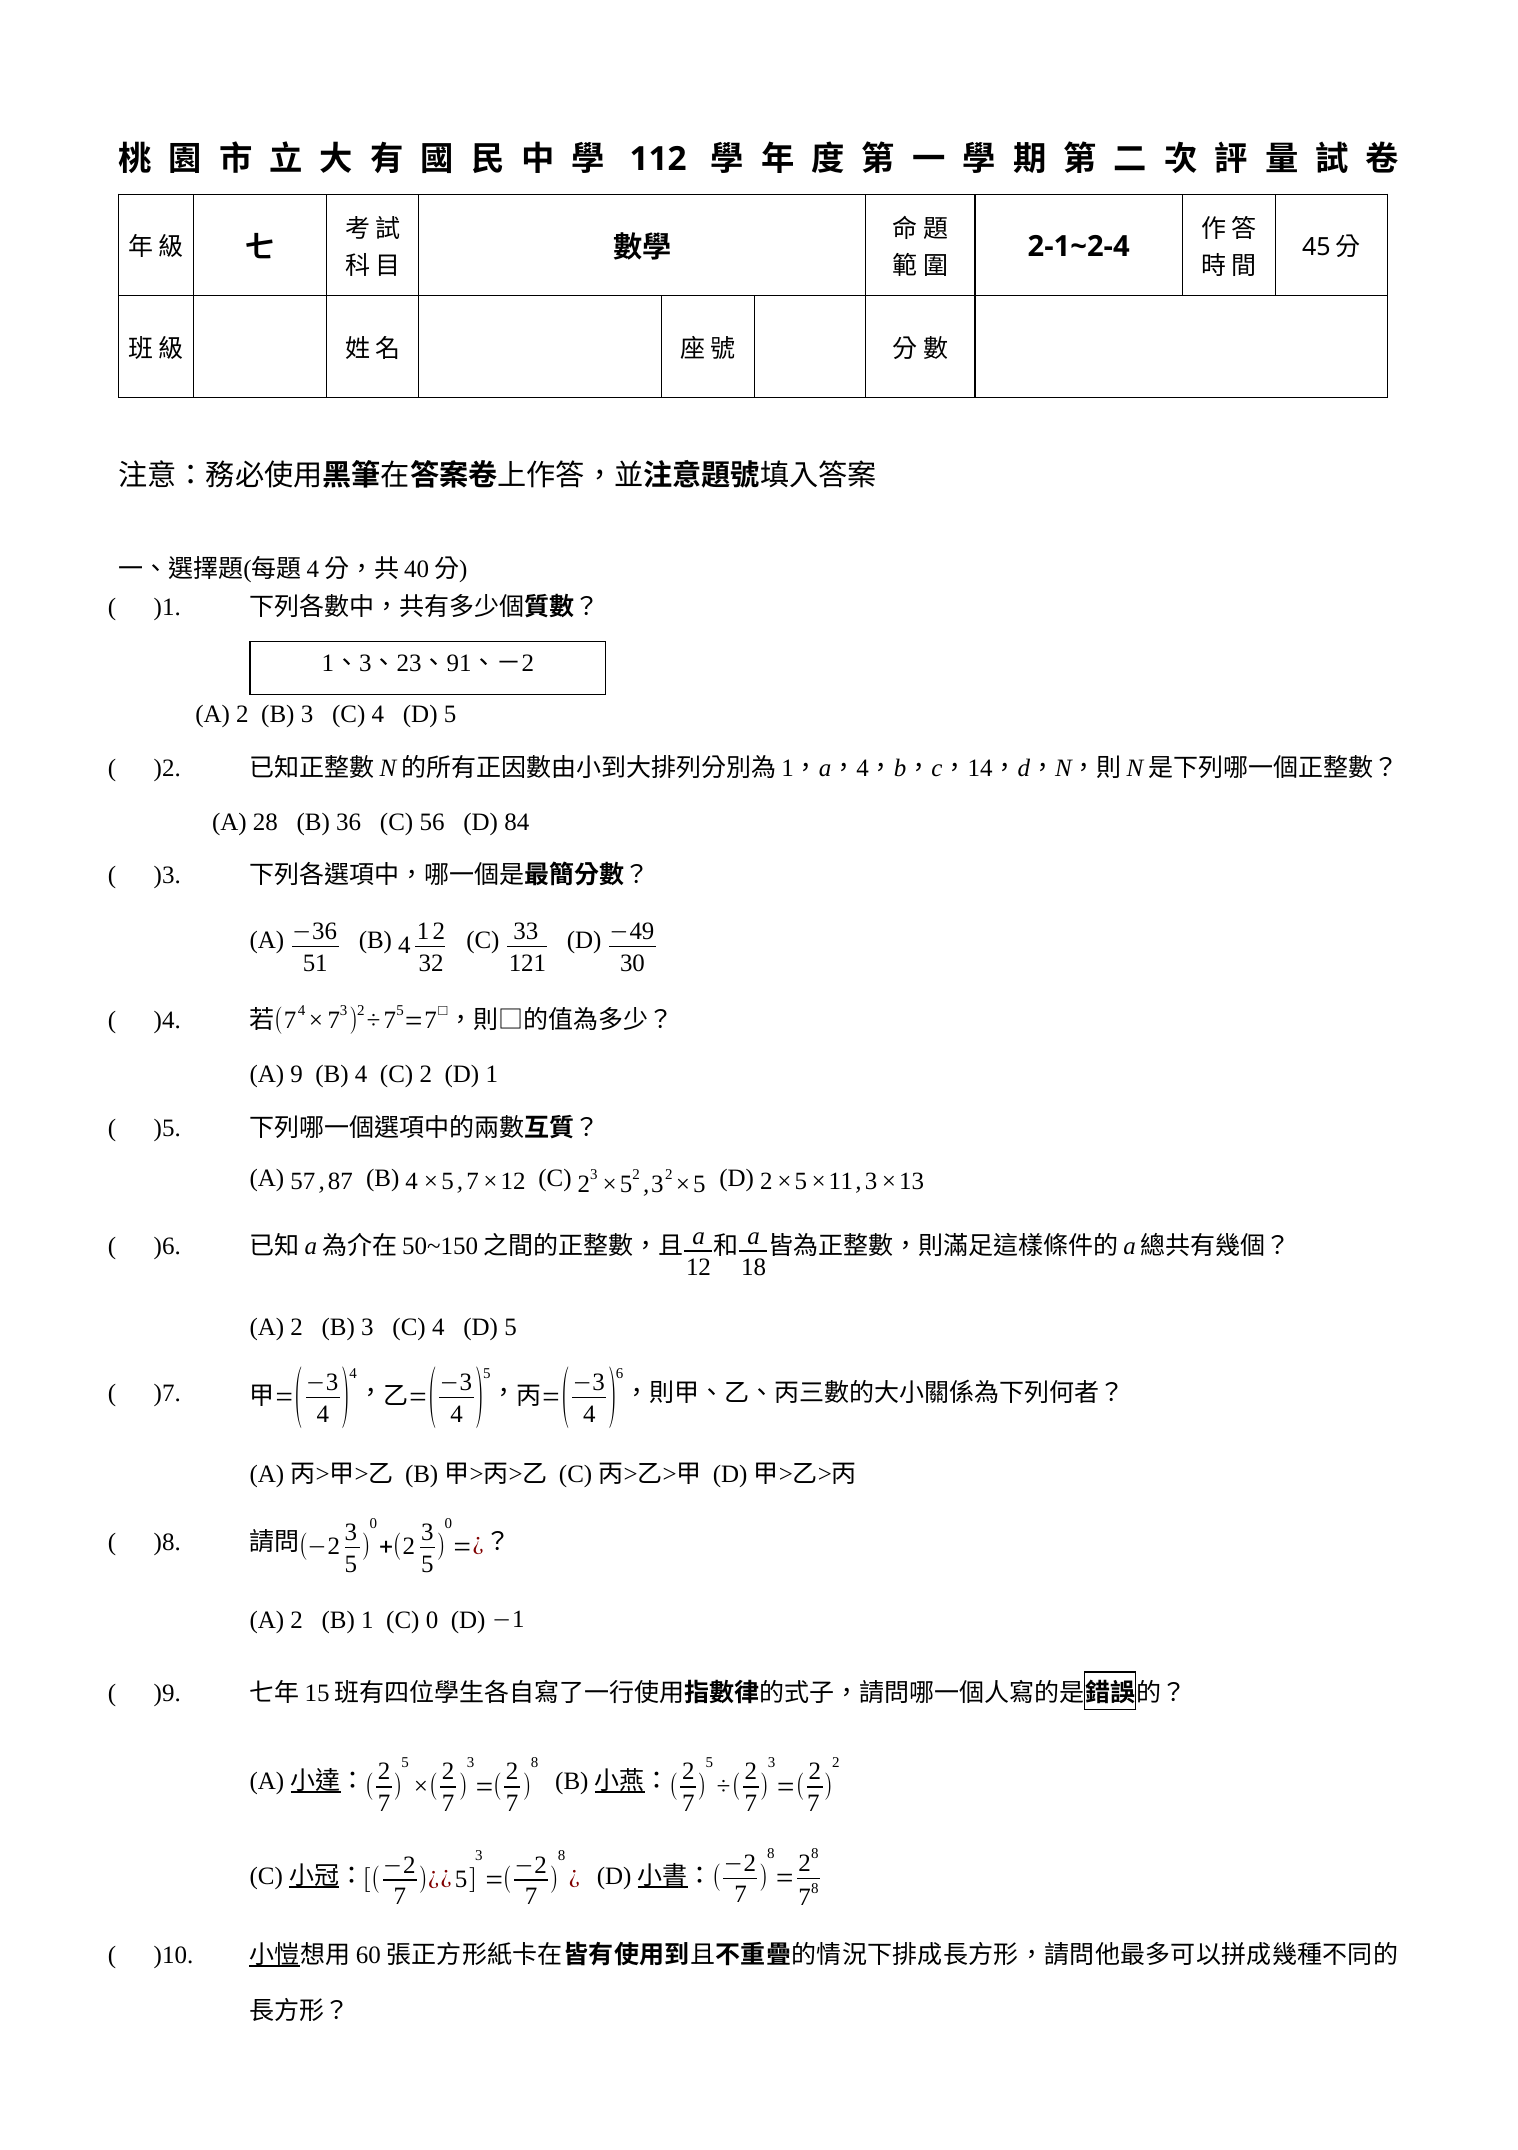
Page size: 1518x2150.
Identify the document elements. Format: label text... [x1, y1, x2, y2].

list ，，，則甲、乙、丙三數的大小關係為下列何者？ [108, 1359, 1399, 1434]
text (A) 丙>甲>乙 (B) 甲>丙>乙 (C) 丙>乙>甲 (D) 甲>乙>丙 [249, 1452, 1399, 1490]
table_header 2-1~2-4 [976, 195, 1182, 295]
text (A) 2 (B) 3 (C) 4 (D) 5 [108, 695, 1399, 732]
list 請問？ [108, 1508, 1399, 1583]
table_cell [755, 296, 865, 397]
text (A) (B) (C) (D) [249, 1162, 1399, 1200]
list 下列哪一個選項中的兩數互質？ [108, 1107, 1399, 1144]
table_cell [419, 296, 661, 397]
text (A) (B) (C) (D) [249, 910, 1399, 985]
text (A) 2 (B) 3 (C) 4 (D) 5 [249, 1307, 1399, 1345]
text (C) 小冠： (D) 小書： [249, 1840, 1399, 1915]
list 已知a為介在50~150之間的正整數，且和皆為正整數，則滿足這樣條件的a總共有幾個？ [108, 1214, 1399, 1289]
table_header 數學 [419, 195, 865, 295]
table_cell 分 數 [866, 296, 974, 397]
table_header 作 答 時 間 [1183, 195, 1275, 295]
table_header 1、3、23、91、－2 [251, 642, 605, 694]
table_cell 班 級 [119, 296, 193, 397]
table_cell [194, 296, 326, 397]
text (A) 28 (B) 36 (C) 56 (D) 84 [168, 802, 1399, 840]
list 已知正整數N的所有正因數由小到大排列分別為1，a，4，b，c，14，d，N，則N是下列哪一個正整數？ [108, 747, 1399, 784]
list 下列各選項中，哪一個是最簡分數？ [108, 854, 1399, 892]
text 一、選擇題(每題4分，共40分) [118, 548, 1399, 585]
text 桃園市立大有國民中學112學年度第一學期第二次評量試卷 [118, 118, 1399, 193]
text (A) 9 (B) 4 (C) 2 (D) 1 [249, 1055, 1399, 1092]
table_header 命 題 範 圍 [866, 195, 974, 295]
text 注意：務必使用黑筆在答案卷上作答，並注意題號填入答案 [118, 435, 1399, 510]
table_header 七 [194, 195, 326, 295]
list 七年15班有四位學生各自寫了一行使用指數律的式子，請問哪一個人寫的是錯誤的？ [108, 1653, 1399, 1728]
table_header 45分 [1276, 195, 1387, 295]
list 若，則□的值為多少？ [108, 999, 1399, 1037]
text (A) 2 (B) 1 (C) 0 (D) [249, 1601, 1399, 1639]
table_cell [976, 296, 1387, 397]
list 下列各數中，共有多少個質數？ [108, 585, 1399, 623]
table_header 年 級 [119, 195, 193, 295]
table_cell 座 號 [662, 296, 754, 397]
table_cell 姓 名 [327, 296, 418, 397]
table_header 考 試 科 目 [327, 195, 418, 295]
text (A) 小達： (B) 小燕： [249, 1747, 1399, 1822]
list 小愷想用60張正方形紙卡在皆有使用到且不重疊的情況下排成長方形，請問他最多可以拼成幾種不同的長方形？ [108, 1933, 1399, 2027]
